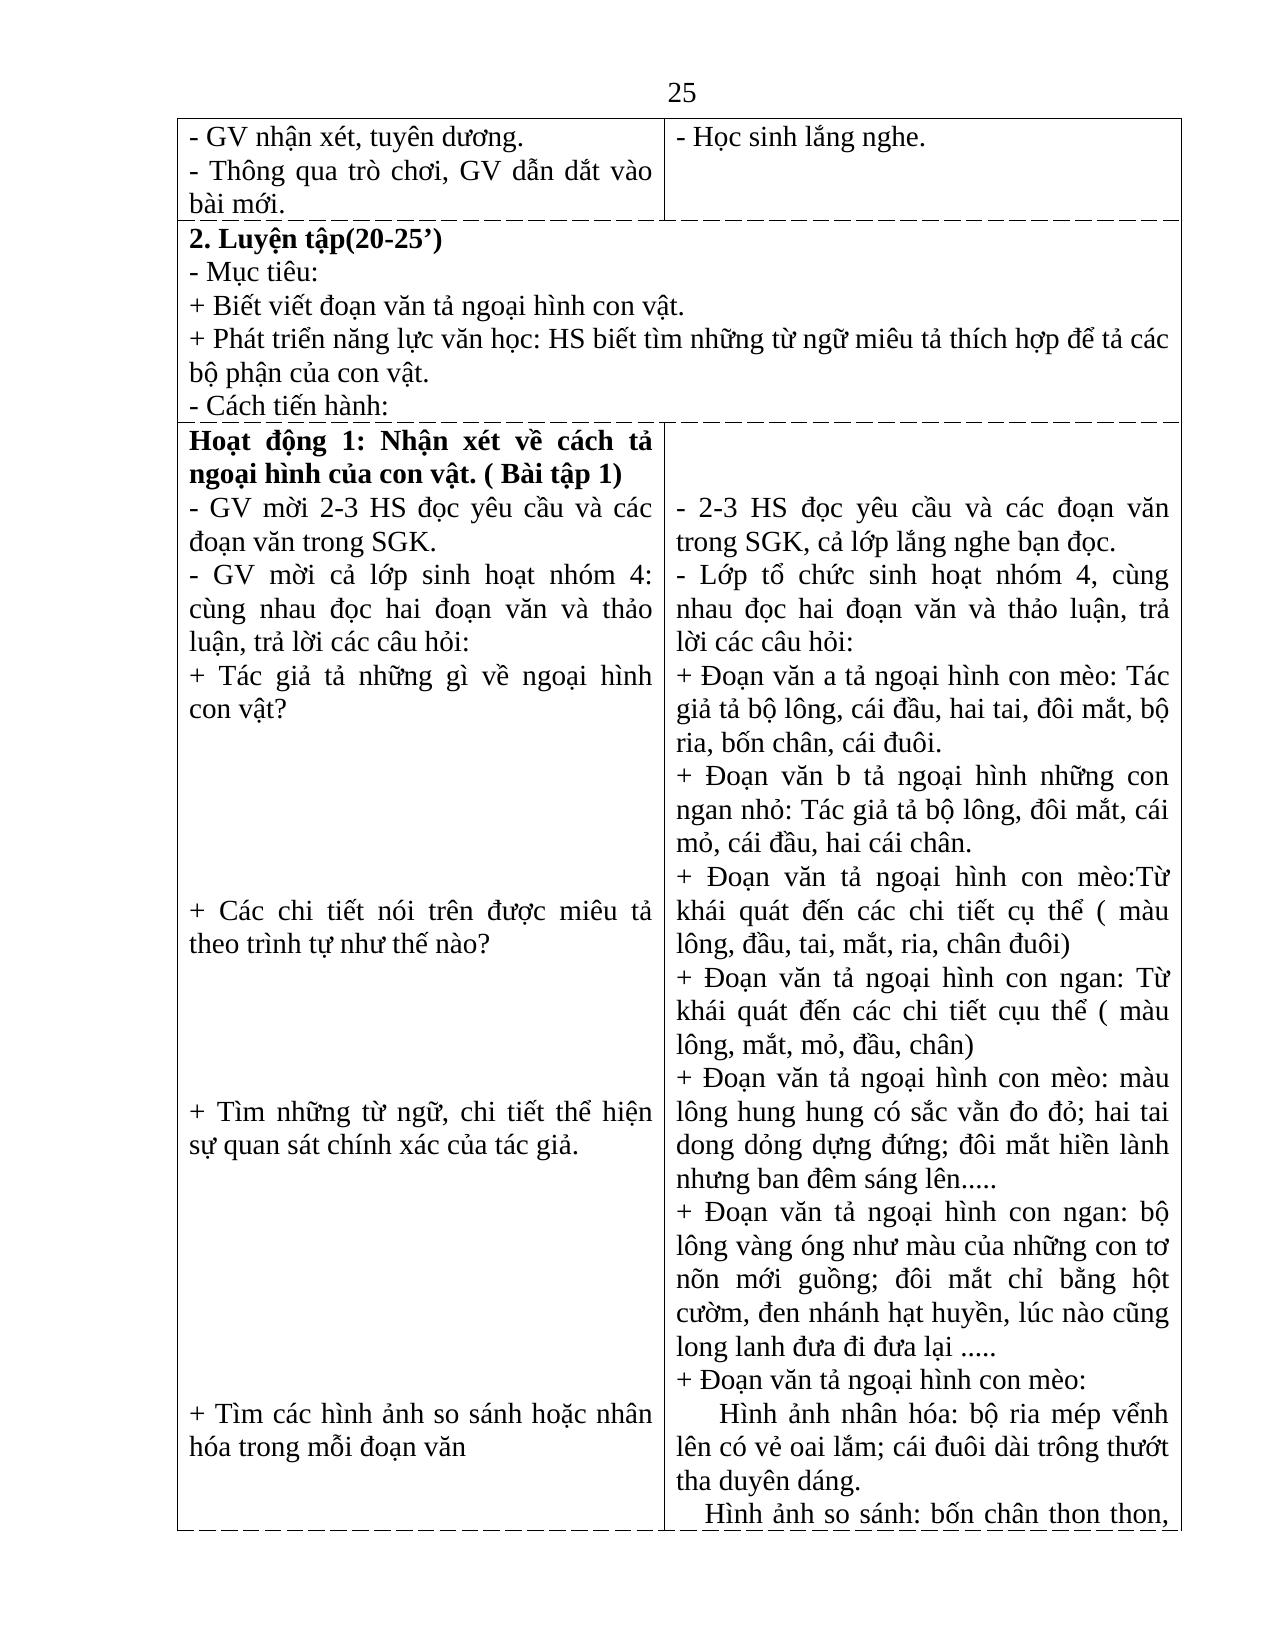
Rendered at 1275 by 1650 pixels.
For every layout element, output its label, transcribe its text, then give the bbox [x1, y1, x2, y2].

table_cell 2. Luyện tập(20-25’) - Mục tiêu: + Biết viết đoạn văn tả ngoại hình con vật. + Phát triển năng lực văn học: HS biết tìm những từ ngữ miêu tả thích hợp để tả các bộ phận của con vật. - Cách tiến hành: [178, 220, 1181, 422]
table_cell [665, 422, 1181, 1530]
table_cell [178, 422, 664, 1530]
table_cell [665, 119, 1181, 220]
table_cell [178, 119, 664, 220]
